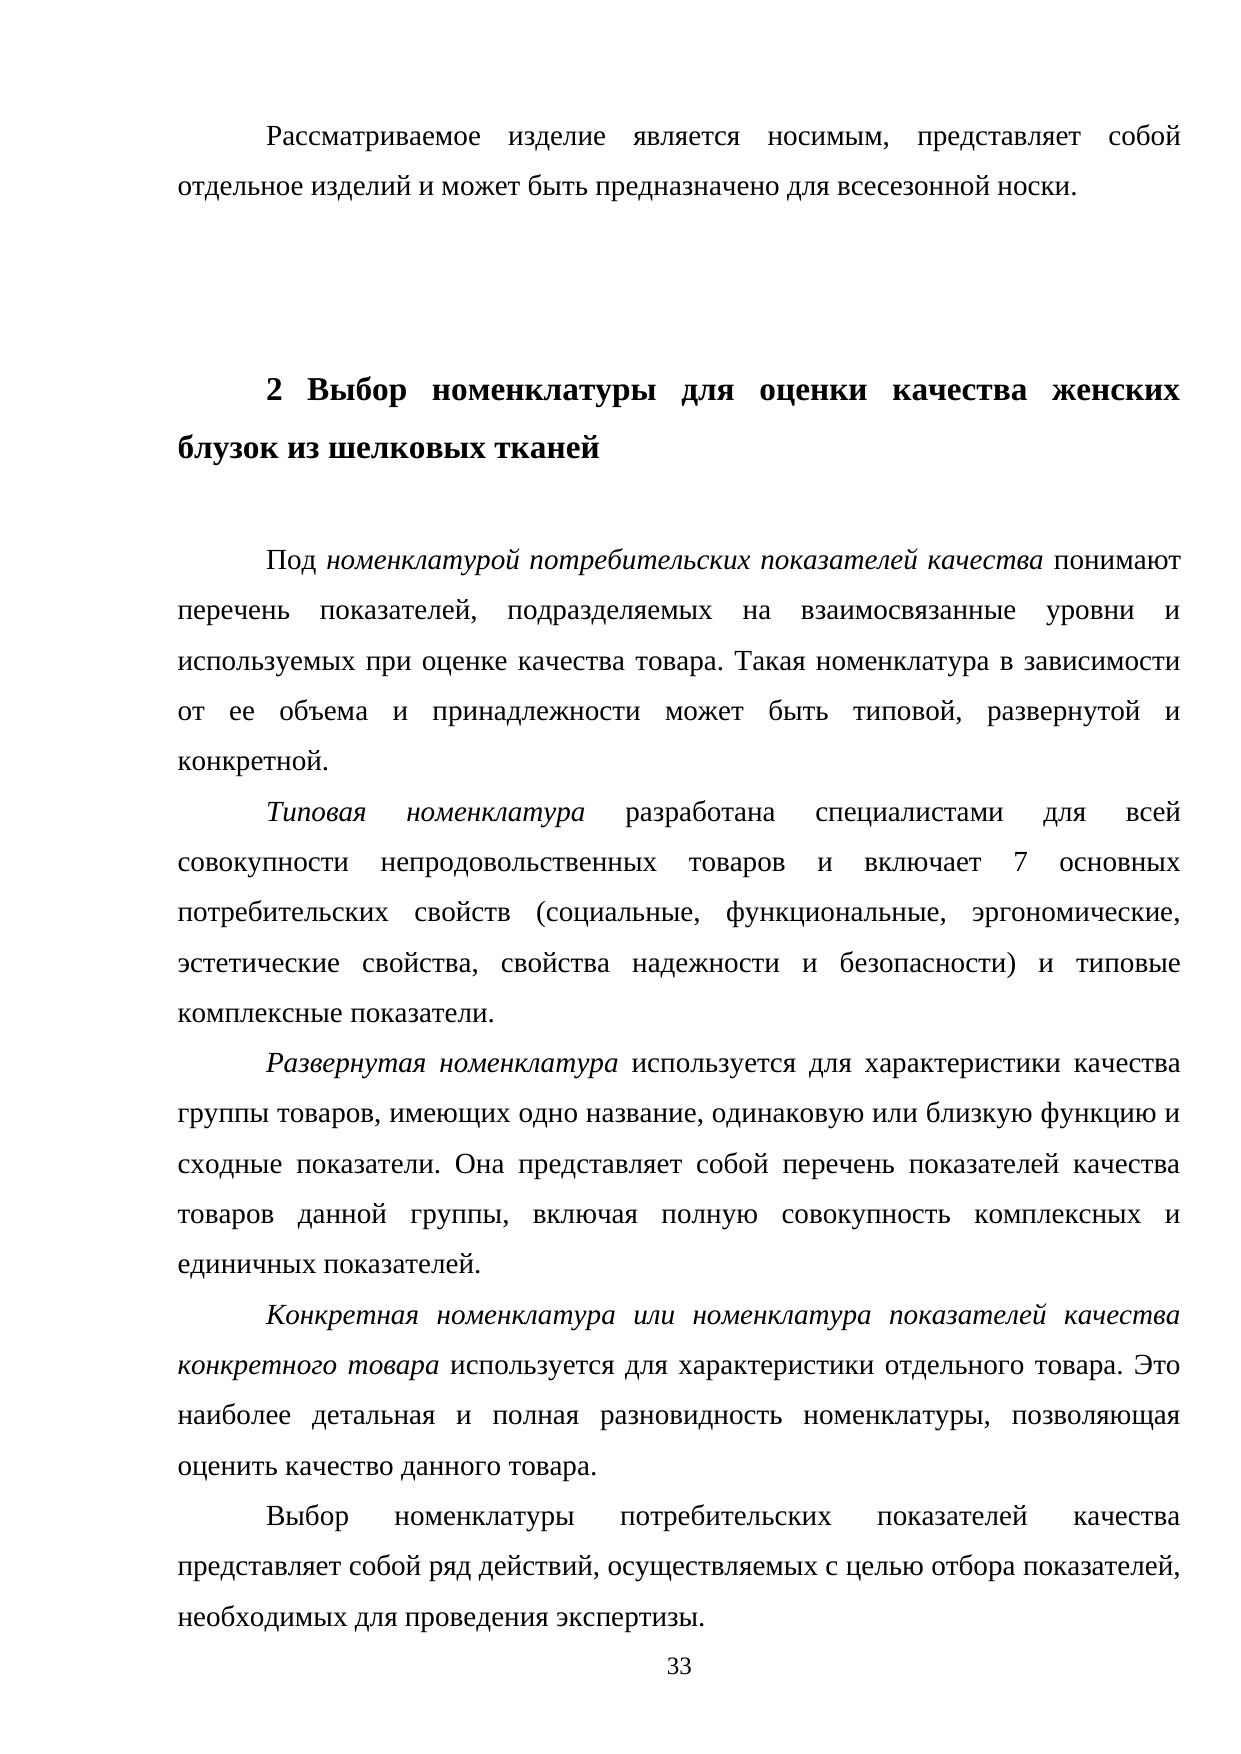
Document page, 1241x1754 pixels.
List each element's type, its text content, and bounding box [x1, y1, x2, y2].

text Развернутая номенклатура используется для характеристики качества группы товаров, имеющих одно название, одинаковую или близкую функцию и сходные показатели. Она представляет собой перечень показателей качества товаров данной группы, включая полную совокупность комплексных и единичных показателей. [177, 1045, 1181, 1280]
text Рассматриваемое изделие является носимым, представляет собой отдельное изделий и может быть предназначено для всесезонной носки. [177, 118, 1181, 202]
text Типовая номенклатура разработана специалистами для всей совокупности непродовольственных товаров и включает 7 основных потребительских свойств (социальные, функциональные, эргономические, эстетические свойства, свойства надежности и безопасности) и типовые комплексные показатели. [177, 794, 1181, 1028]
text 2 Выбор номенклатуры для оценки качества женских блузок из шелковых тканей [177, 370, 1181, 466]
text Под номенклатурой потребительских показателей качества понимают перечень показателей, подразделяемых на взаимосвязанные уровни и используемых при оценке качества товара. Такая номенклатура в зависимости от ее объема и принадлежности может быть типовой, развернутой и конкретной. [177, 542, 1181, 777]
text Выбор номенклатуры потребительских показателей качества представляет собой ряд действий, осуществляемых с целью отбора показателей, необходимых для проведения экспертизы. [177, 1498, 1181, 1632]
text Конкретная номенклатура или номенклатура показателей качества конкретного товара используется для характеристики отдельного товара. Это наиболее детальная и полная разновидность номенклатуры, позволяющая оценить качество данного товара. [177, 1297, 1181, 1481]
